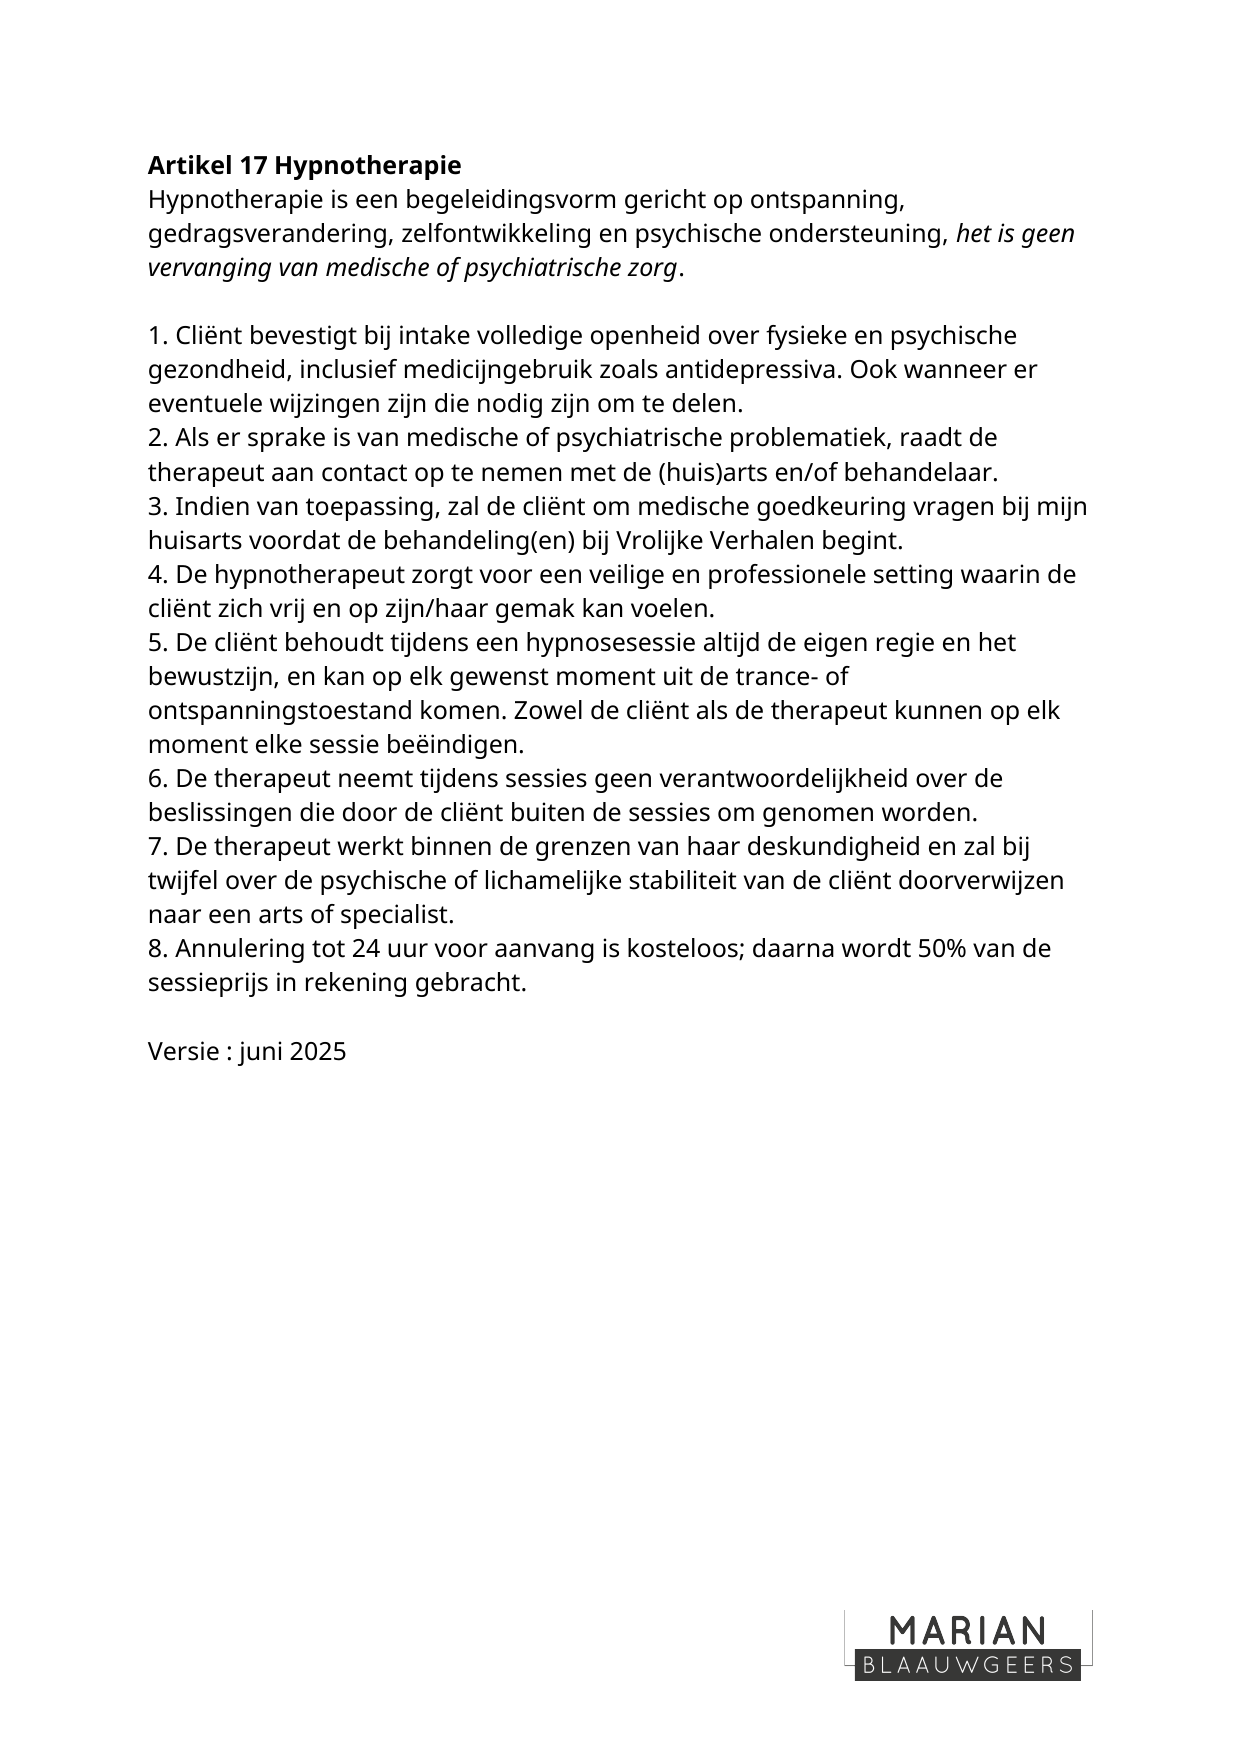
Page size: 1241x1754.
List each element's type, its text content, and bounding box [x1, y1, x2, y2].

text 8. Annulering tot 24 uur voor aanvang is kosteloos; daarna wordt 50% van de sessieprijs in rekening gebracht. [148, 931, 1093, 999]
picture [844, 1610, 1093, 1681]
text Hypnotherapie is een begeleidingsvorm gericht op ontspanning, gedragsverandering, zelfontwikkeling en psychische ondersteuning, het is geen vervanging van medische of psychiatrische zorg. [148, 182, 1093, 284]
text 7. De therapeut werkt binnen de grenzen van haar deskundigheid en zal bij twijfel over de psychische of lichamelijke stabiliteit van de cliënt doorverwijzen naar een arts of specialist. [148, 829, 1093, 931]
text 3. Indien van toepassing, zal de cliënt om medische goedkeuring vragen bij mijn huisarts voordat de behandeling(en) bij Vrolijke Verhalen begint. [148, 488, 1093, 556]
text Artikel 17 Hypnotherapie [148, 148, 1093, 182]
text 1. Cliënt bevestigt bij intake volledige openheid over fysieke en psychische gezondheid, inclusief medicijngebruik zoals antidepressiva. Ook wanneer er eventuele wijzingen zijn die nodig zijn om te delen. [148, 318, 1093, 420]
text Versie : juni 2025 [148, 1033, 1093, 1067]
text 6. De therapeut neemt tijdens sessies geen verantwoordelijkheid over de beslissingen die door de cliënt buiten de sessies om genomen worden. [148, 761, 1093, 829]
text 4. De hypnotherapeut zorgt voor een veilige en professionele setting waarin de cliënt zich vrij en op zijn/haar gemak kan voelen. [148, 556, 1093, 624]
text 5. De cliënt behoudt tijdens een hypnosesessie altijd de eigen regie en het bewustzijn, en kan op elk gewenst moment uit de trance- of ontspanningstoestand komen. Zowel de cliënt als de therapeut kunnen op elk moment elke sessie beëindigen. [148, 624, 1093, 761]
text 2. Als er sprake is van medische of psychiatrische problematiek, raadt de therapeut aan contact op te nemen met de (huis)arts en/of behandelaar. [148, 420, 1093, 488]
